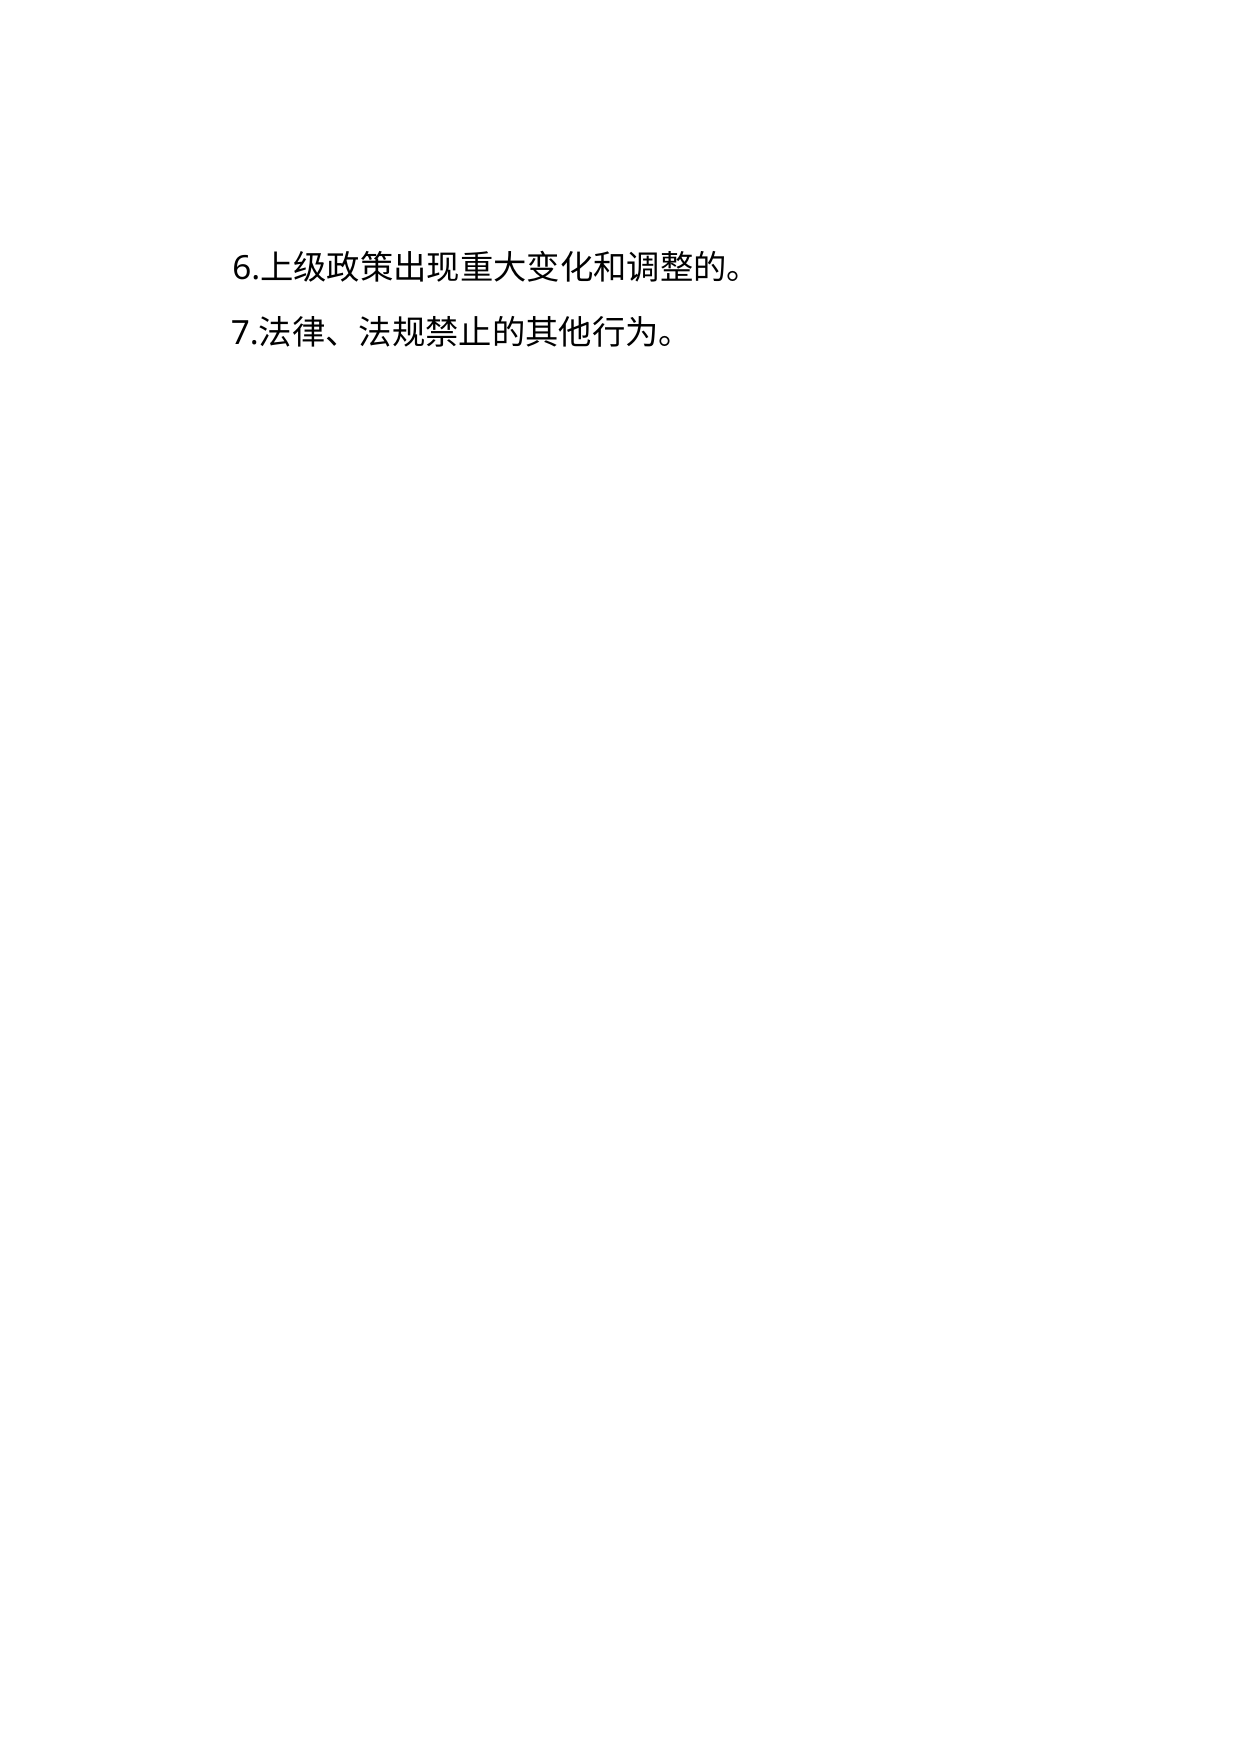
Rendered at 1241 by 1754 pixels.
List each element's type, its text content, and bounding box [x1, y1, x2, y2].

text 7.法律、法规禁止的其他行为。 [165, 298, 1087, 363]
text 6.上级政策出现重大变化和调整的。 [165, 233, 1087, 298]
